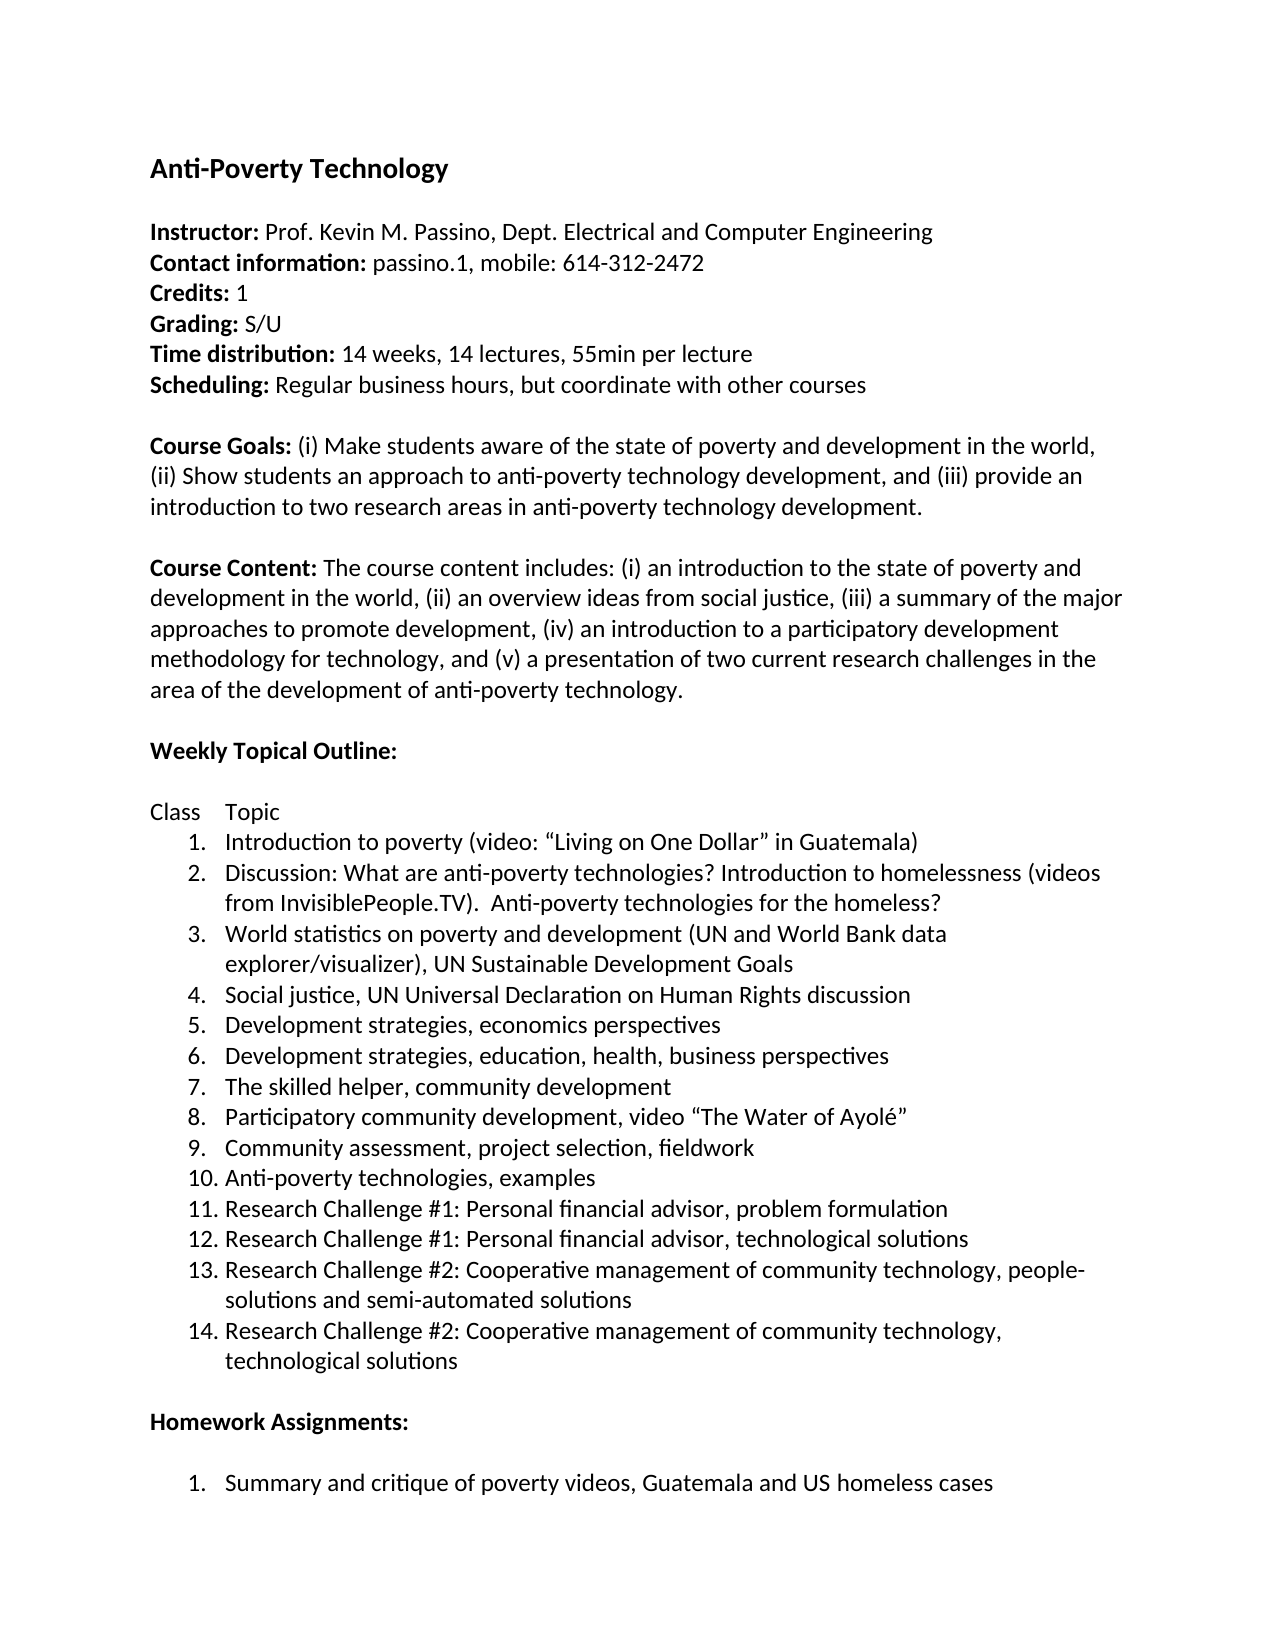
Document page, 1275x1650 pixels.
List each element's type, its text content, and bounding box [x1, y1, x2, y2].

list Research Challenge #2: Cooperative management of community technology, people-solutions and semi-automated solutions [187, 1254, 1125, 1315]
text Grading: S/U [150, 308, 1125, 338]
list Discussion: What are anti-poverty technologies? Introduction to homelessness (videos from InvisiblePeople.TV). Anti-poverty technologies for the homeless? [187, 857, 1125, 918]
list Participatory community development, video “The Water of Ayolé” [187, 1101, 1125, 1132]
text Anti-Poverty Technology [150, 150, 1125, 186]
list Research Challenge #1: Personal financial advisor, technological solutions [187, 1223, 1125, 1254]
text Weekly Topical Outline: [150, 735, 1125, 766]
list Anti-poverty technologies, examples [187, 1162, 1125, 1193]
list Research Challenge #1: Personal financial advisor, problem formulation [187, 1193, 1125, 1223]
text Contact information: passino.1, mobile: 614-312-2472 [150, 247, 1125, 277]
list Summary and critique of poverty videos, Guatemala and US homeless cases [187, 1467, 1125, 1498]
list Social justice, UN Universal Declaration on Human Rights discussion [187, 979, 1125, 1010]
text Time distribution: 14 weeks, 14 lectures, 55min per lecture [150, 338, 1125, 369]
list The skilled helper, community development [187, 1071, 1125, 1101]
text Class Topic [150, 796, 1125, 827]
text Scheduling: Regular business hours, but coordinate with other courses [150, 369, 1125, 399]
text Course Goals: (i) Make students aware of the state of poverty and development in the world, (ii) Show students an approach to anti-poverty technology development, and (iii) provide an introduction to two research areas in anti-poverty technology development. [150, 430, 1125, 521]
text Credits: 1 [150, 277, 1125, 308]
text Homework Assignments: [150, 1406, 1125, 1437]
list Introduction to poverty (video: “Living on One Dollar” in Guatemala) [187, 827, 1125, 857]
list Development strategies, education, health, business perspectives [187, 1040, 1125, 1071]
text Instructor: Prof. Kevin M. Passino, Dept. Electrical and Computer Engineering [150, 216, 1125, 247]
list Community assessment, project selection, fieldwork [187, 1132, 1125, 1162]
list Research Challenge #2: Cooperative management of community technology, technological solutions [187, 1315, 1125, 1376]
text Course Content: The course content includes: (i) an introduction to the state of poverty and development in the world, (ii) an overview ideas from social justice, (iii) a summary of the major approaches to promote development, (iv) an introduction to a participatory development methodology for technology, and (v) a presentation of two current research challenges in the area of the development of anti-poverty technology. [150, 552, 1125, 704]
list World statistics on poverty and development (UN and World Bank data explorer/visualizer), UN Sustainable Development Goals [187, 918, 1125, 979]
list Development strategies, economics perspectives [187, 1010, 1125, 1040]
